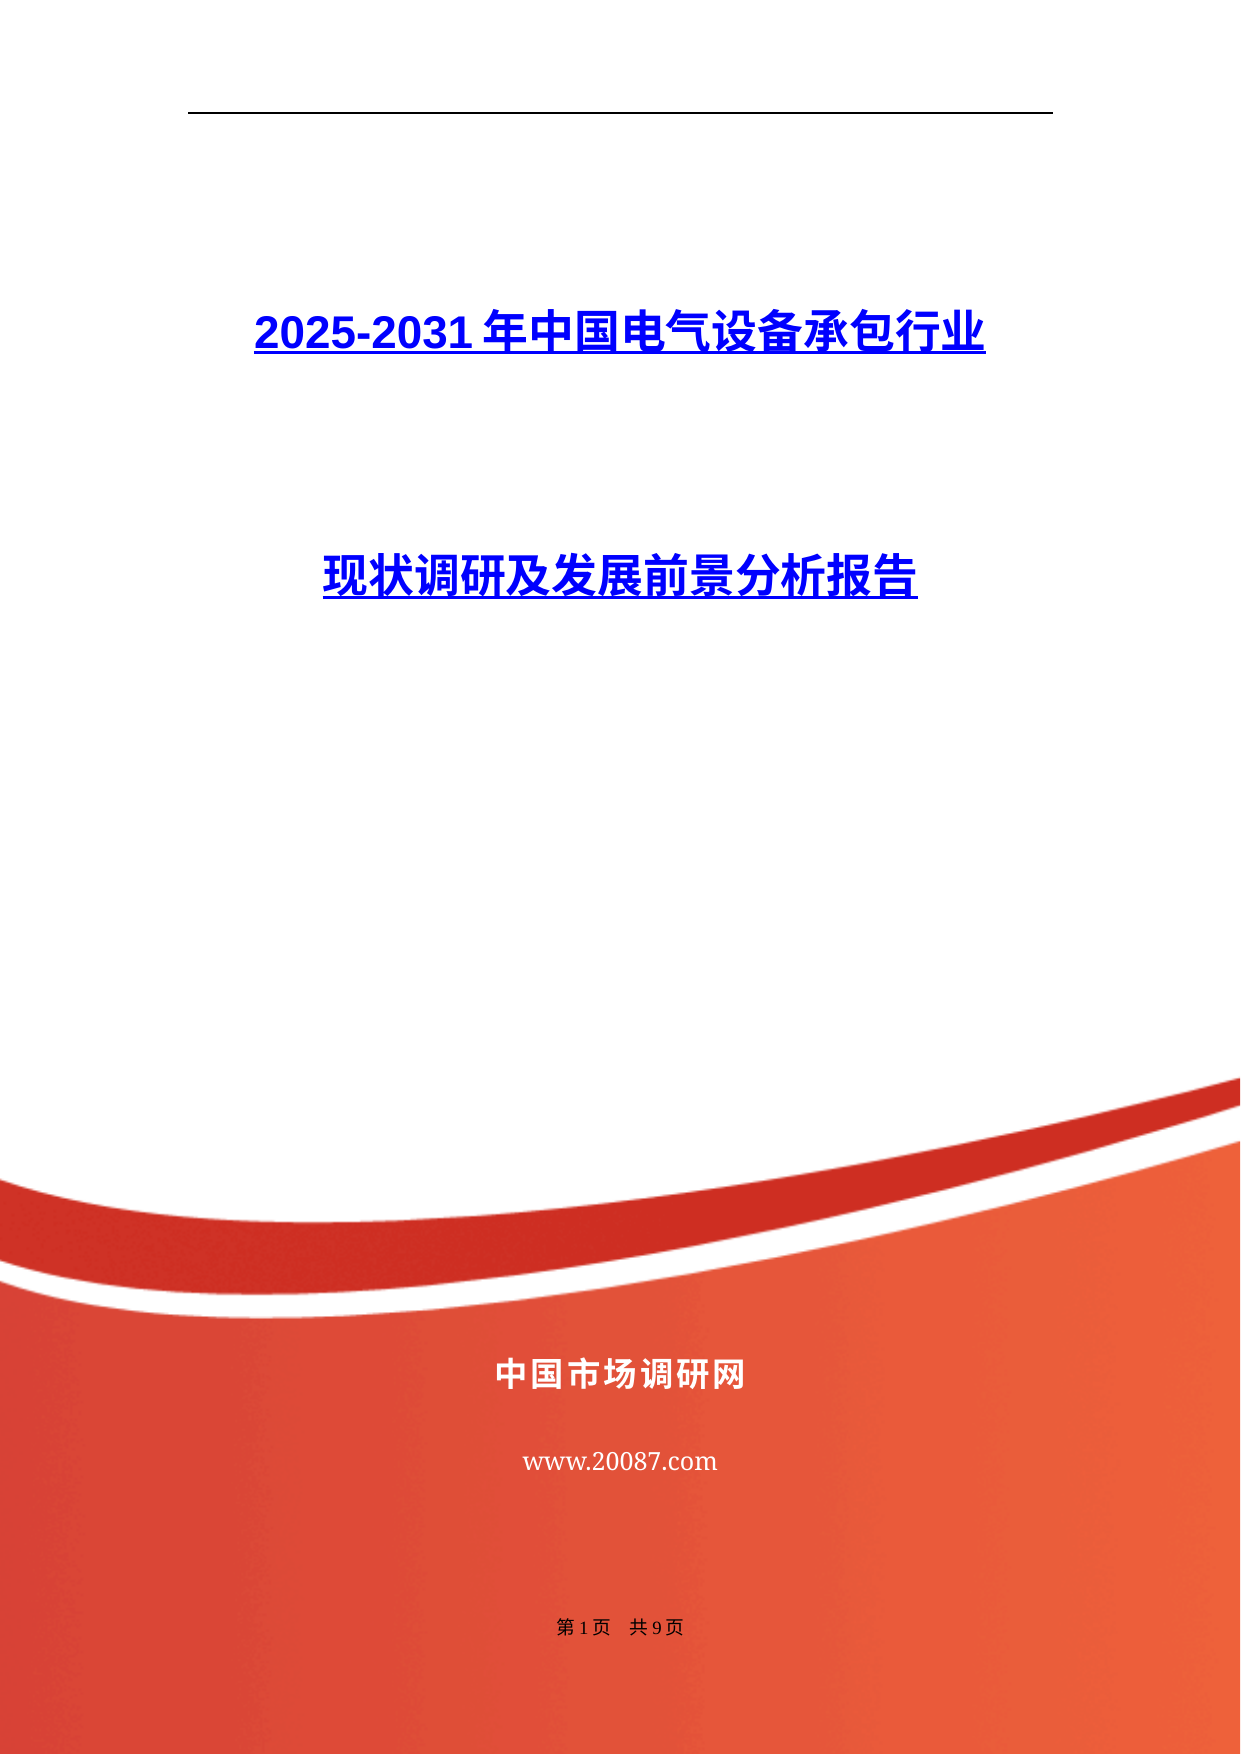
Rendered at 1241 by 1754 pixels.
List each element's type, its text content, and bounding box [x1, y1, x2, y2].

subtitle 中国市场调研网 [187, 1339, 1053, 1404]
text www.20087.com [187, 1428, 1053, 1493]
table_header 2025-2031年中国电气设备承包行业现状调研及发展前景分析报告 [188, 207, 1053, 773]
picture [0, 1006, 1241, 1754]
